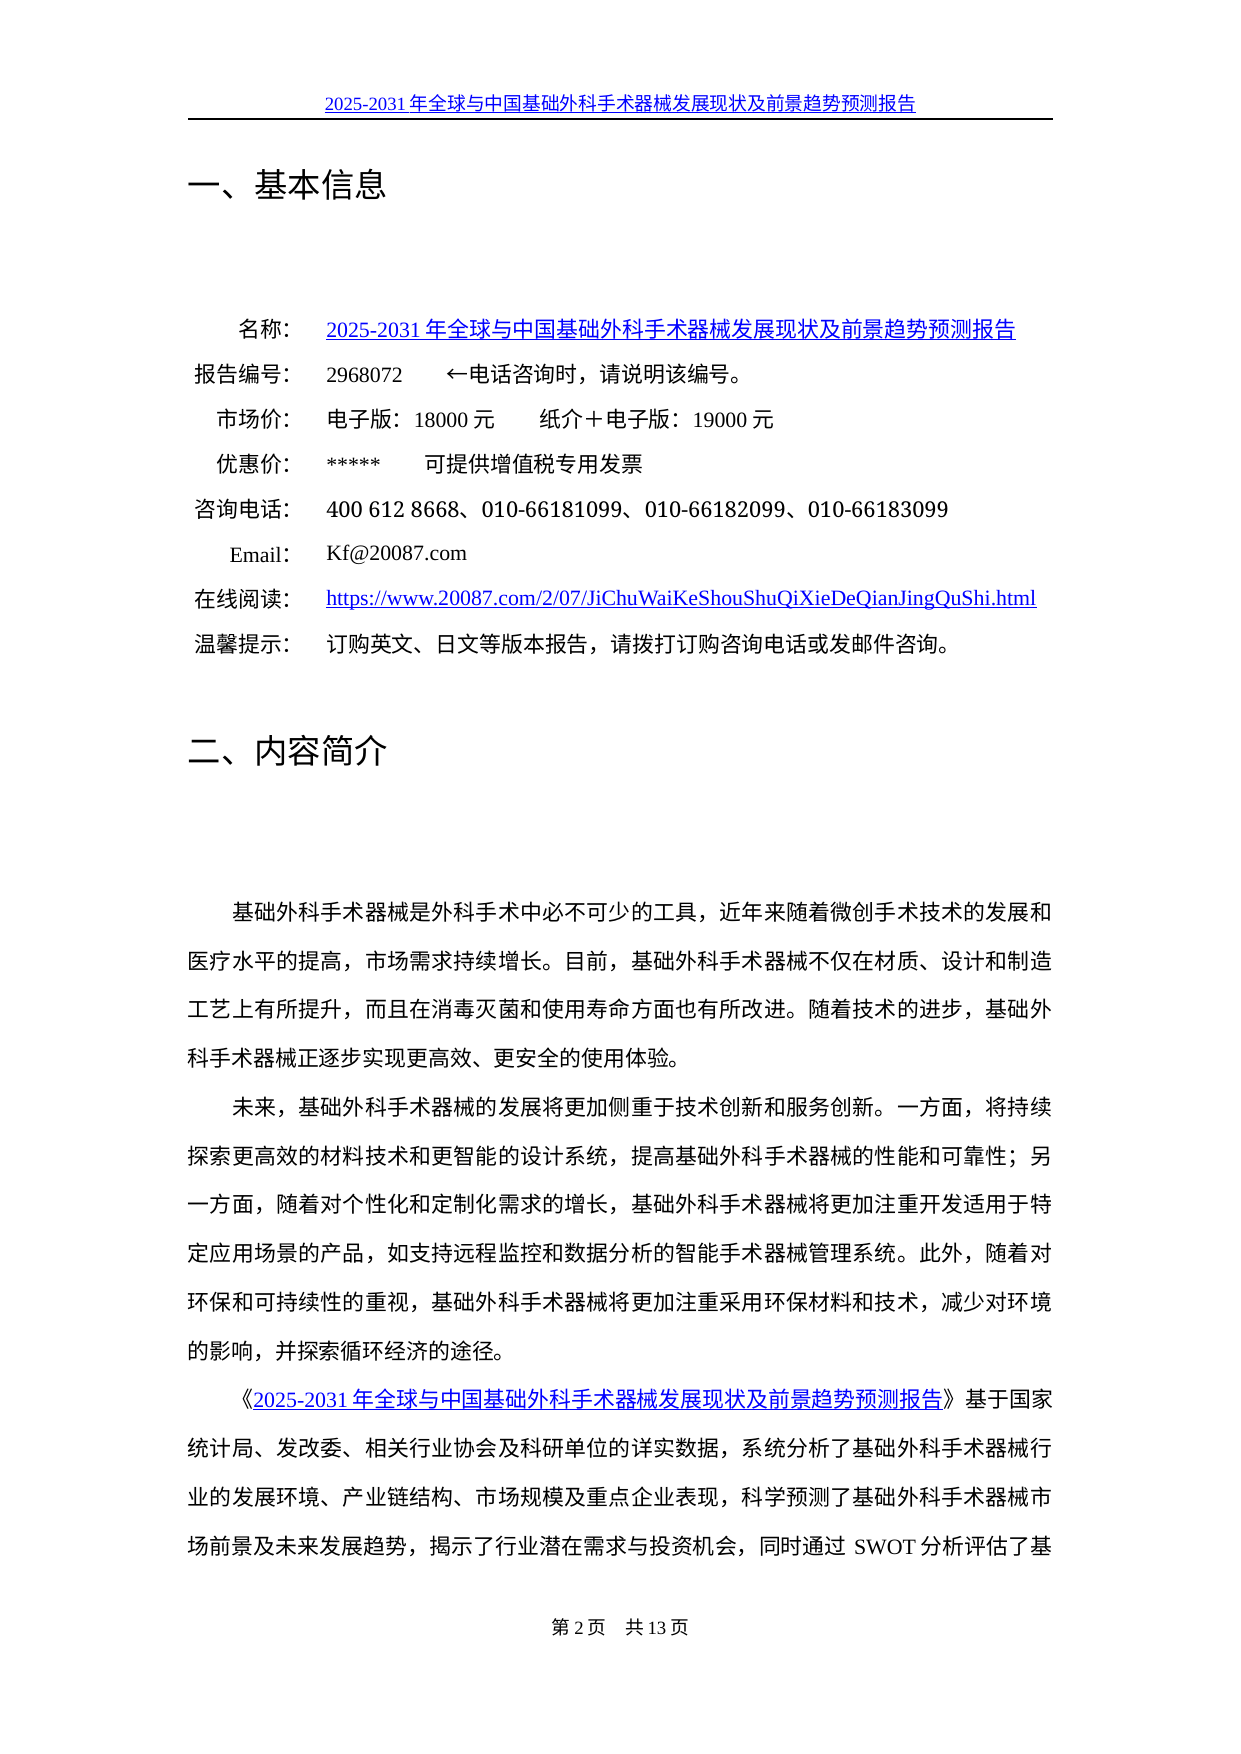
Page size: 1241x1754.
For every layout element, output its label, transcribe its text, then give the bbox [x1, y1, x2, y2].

table_cell Email： [167, 537, 315, 582]
title 一、基本信息 [187, 150, 1053, 215]
table_cell 订购英文、日文等版本报告，请拨打订购咨询电话或发邮件咨询。 [315, 627, 1073, 672]
table_cell ***** 可提供增值税专用发票 [315, 447, 1073, 492]
table_cell [315, 582, 1073, 627]
title 二、内容简介 [187, 717, 1053, 782]
table_cell 400 612 8668、010-66181099、010-66182099、010-66183099 [315, 492, 1073, 537]
table_cell 优惠价： [167, 447, 315, 492]
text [187, 894, 1053, 1561]
table_header 2025-2031年全球与中国基础外科手术器械发展现状及前景趋势预测报告 [315, 312, 1073, 357]
table_cell 温馨提示： [167, 627, 315, 672]
table_cell 电子版：18000 元 纸介＋电子版：19000 元 [315, 402, 1073, 447]
table_cell 在线阅读： [167, 582, 315, 627]
table_cell 咨询电话： [167, 492, 315, 537]
table_cell 市场价： [167, 402, 315, 447]
table_cell Kf@20087.com [315, 537, 1073, 582]
table_cell 2968072 ←电话咨询时，请说明该编号。 [315, 357, 1073, 402]
table_cell 报告编号： [167, 357, 315, 402]
table_header 名称： [167, 312, 315, 357]
